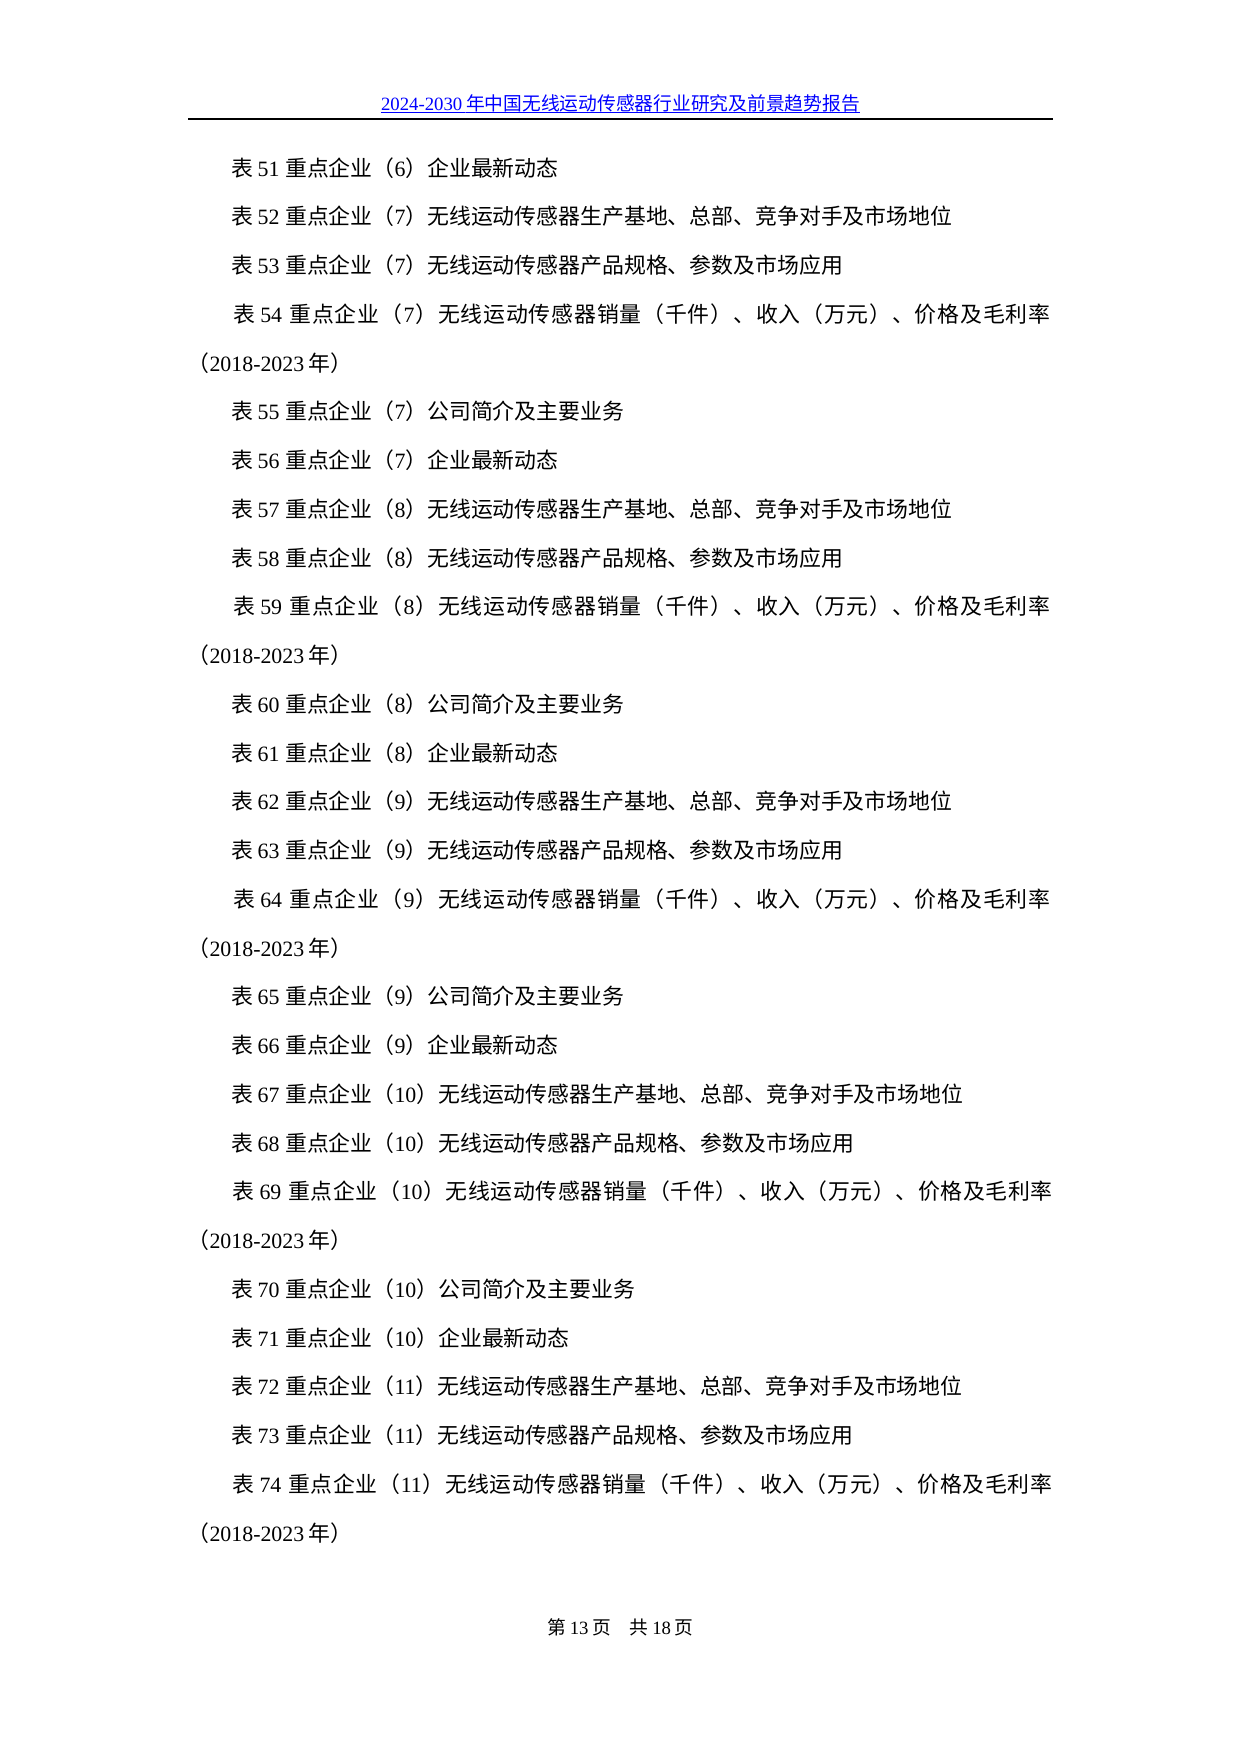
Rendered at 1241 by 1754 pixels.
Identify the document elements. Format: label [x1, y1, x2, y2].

text [187, 150, 1053, 1548]
